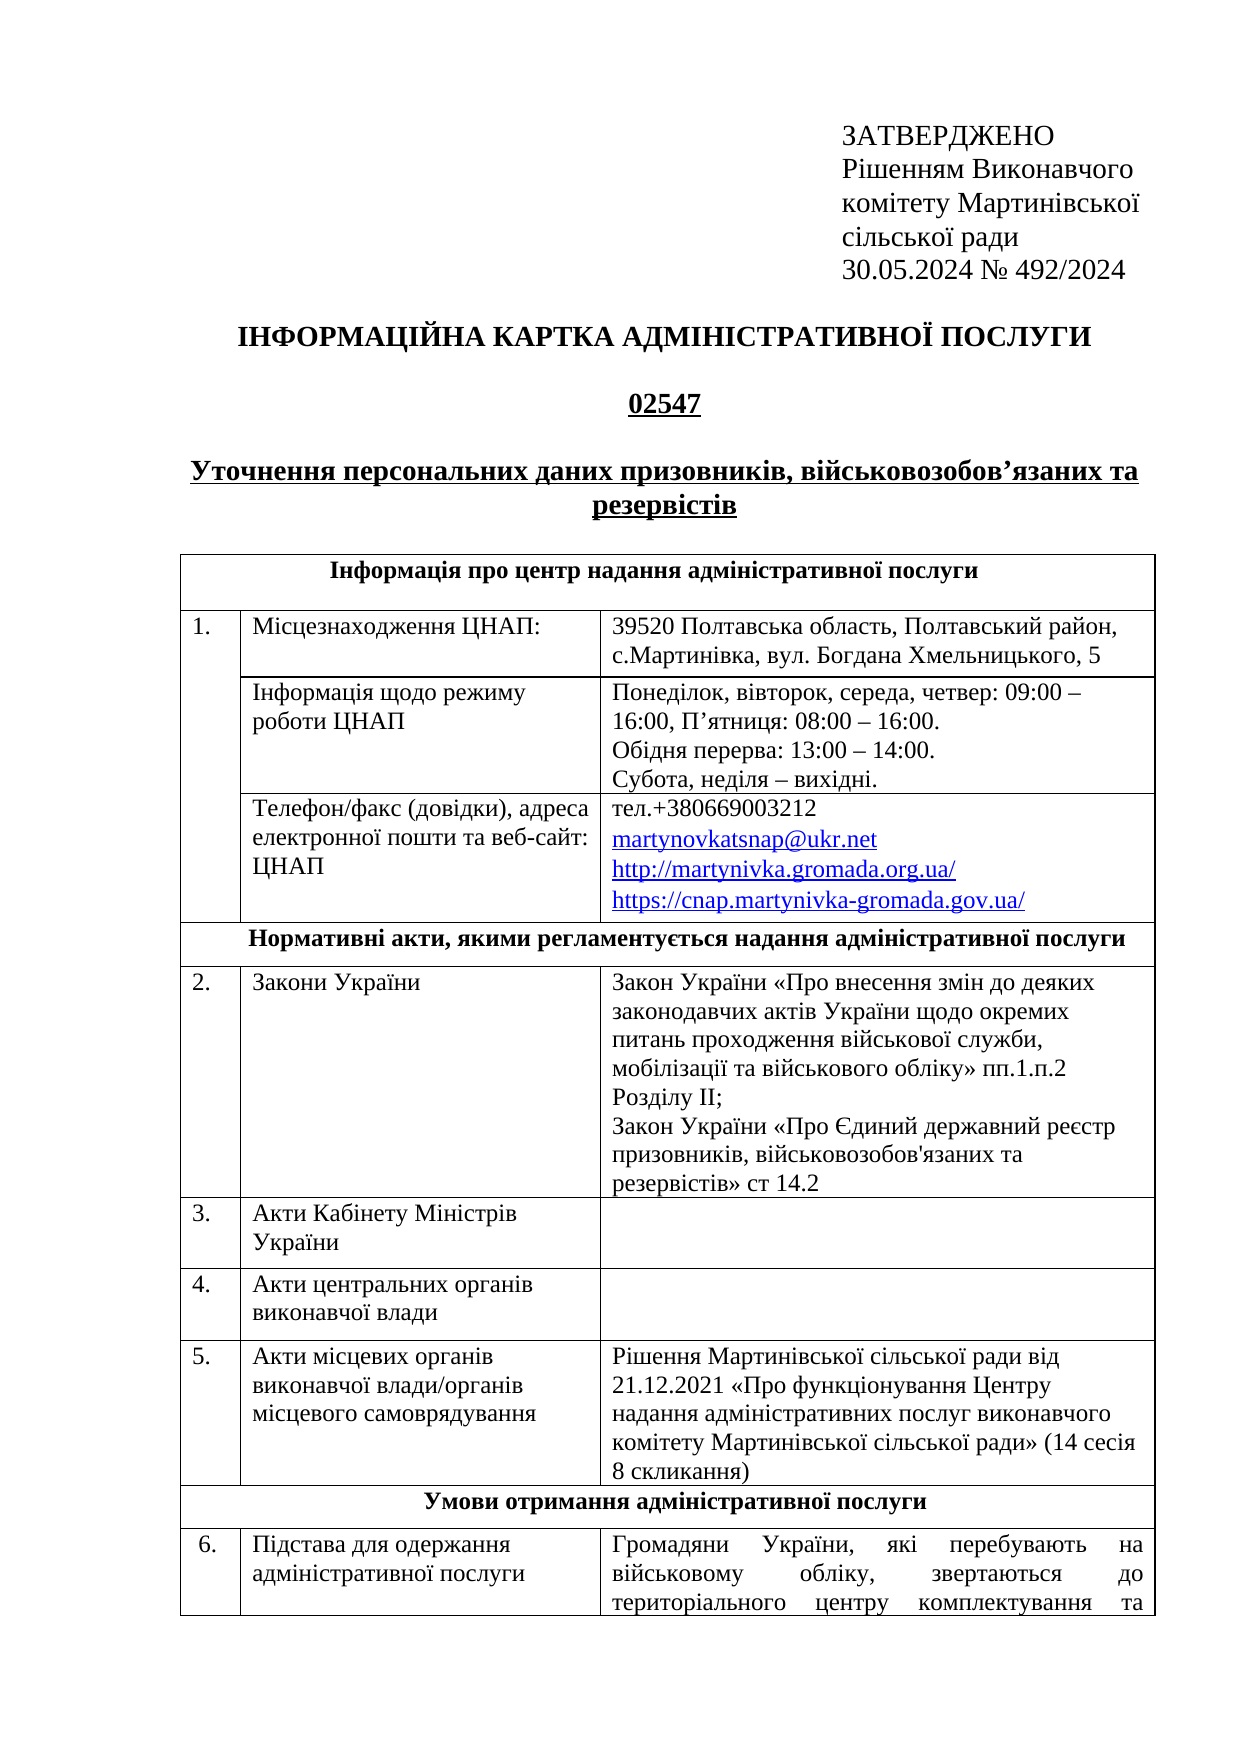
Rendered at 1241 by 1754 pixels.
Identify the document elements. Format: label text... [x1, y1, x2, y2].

text 30.05.2024 № 492/2024 [842, 252, 1152, 286]
table_cell Інформація щодо режиму роботи ЦНАП [241, 678, 600, 792]
table_cell Умови отримання адміністративної послуги [181, 1486, 1154, 1528]
table_cell Нормативні акти, якими регламентується надання адміністративної послуги [181, 923, 1154, 966]
table_cell 39520 Полтавська область, Полтавський район, с.Мартинівка, вул. Богдана Хмельницького, 5 [601, 611, 1154, 676]
text ЗАТВЕРДЖЕНО [842, 118, 1152, 152]
table_cell Телефон/факс (довідки), адреса електронної пошти та веб-сайт: ЦНАП [241, 794, 600, 922]
table_cell [601, 1198, 1154, 1268]
table_header Інформація про центр надання адміністративної послуги [181, 555, 1154, 610]
text Уточнення персональних даних призовників, військовозобов’язаних та резервістів [177, 453, 1152, 521]
text 02547 [177, 386, 1152, 420]
table_cell Закони України [241, 967, 600, 1197]
table_cell [601, 1269, 1154, 1340]
table_cell 4. [181, 1269, 240, 1340]
table_cell 3. [181, 1198, 240, 1268]
table_cell Акти місцевих органів виконавчої влади/органів місцевого самоврядування [241, 1341, 600, 1485]
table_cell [601, 1529, 1154, 1615]
table_cell Акти центральних органів виконавчої влади [241, 1269, 600, 1340]
text Рішенням Виконавчого комітету Мартинівської сільської ради [842, 152, 1152, 252]
table_cell Рішення Мартинівської сільської ради від 21.12.2021 «Про функціонування Центру надання адміністративних послуг виконавчого комітету Мартинівської сільської ради» (14 сесія 8 скликання) [601, 1341, 1154, 1485]
table_cell тел.+380669003212 martynovkatsnap@ukr.net http://martynivka.gromada.org.ua/ https://cnap.martynivka-gromada.gov.ua/ [601, 794, 1154, 922]
table_cell 2. [181, 967, 240, 1197]
table_cell 5. [181, 1341, 240, 1485]
table_cell Закон України «Про внесення змін до деяких законодавчих актів України щодо окремих питань проходження військової служби, мобілізації та військового обліку» пп.1.п.2 Розділу II; Закон України «Про Єдиний державний реєстр призовників, військовозобов'язаних та резервістів» ст 14.2 [601, 967, 1154, 1197]
table_cell Понеділок, вівторок, середа, четвер: 09:00 – 16:00, П’ятниця: 08:00 – 16:00. Обідня перерва: 13:00 – 14:00. Субота, неділя – вихідні. [601, 678, 1154, 792]
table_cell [241, 1529, 600, 1615]
text ІНФОРМАЦІЙНА КАРТКА АДМІНІСТРАТИВНОЇ ПОСЛУГИ [177, 319, 1152, 353]
table_cell 6. [181, 1529, 240, 1615]
table_cell Місцезнаходження ЦНАП: [241, 611, 600, 676]
table_cell Акти Кабінету Міністрів України [241, 1198, 600, 1268]
table_cell 1. [181, 611, 240, 922]
